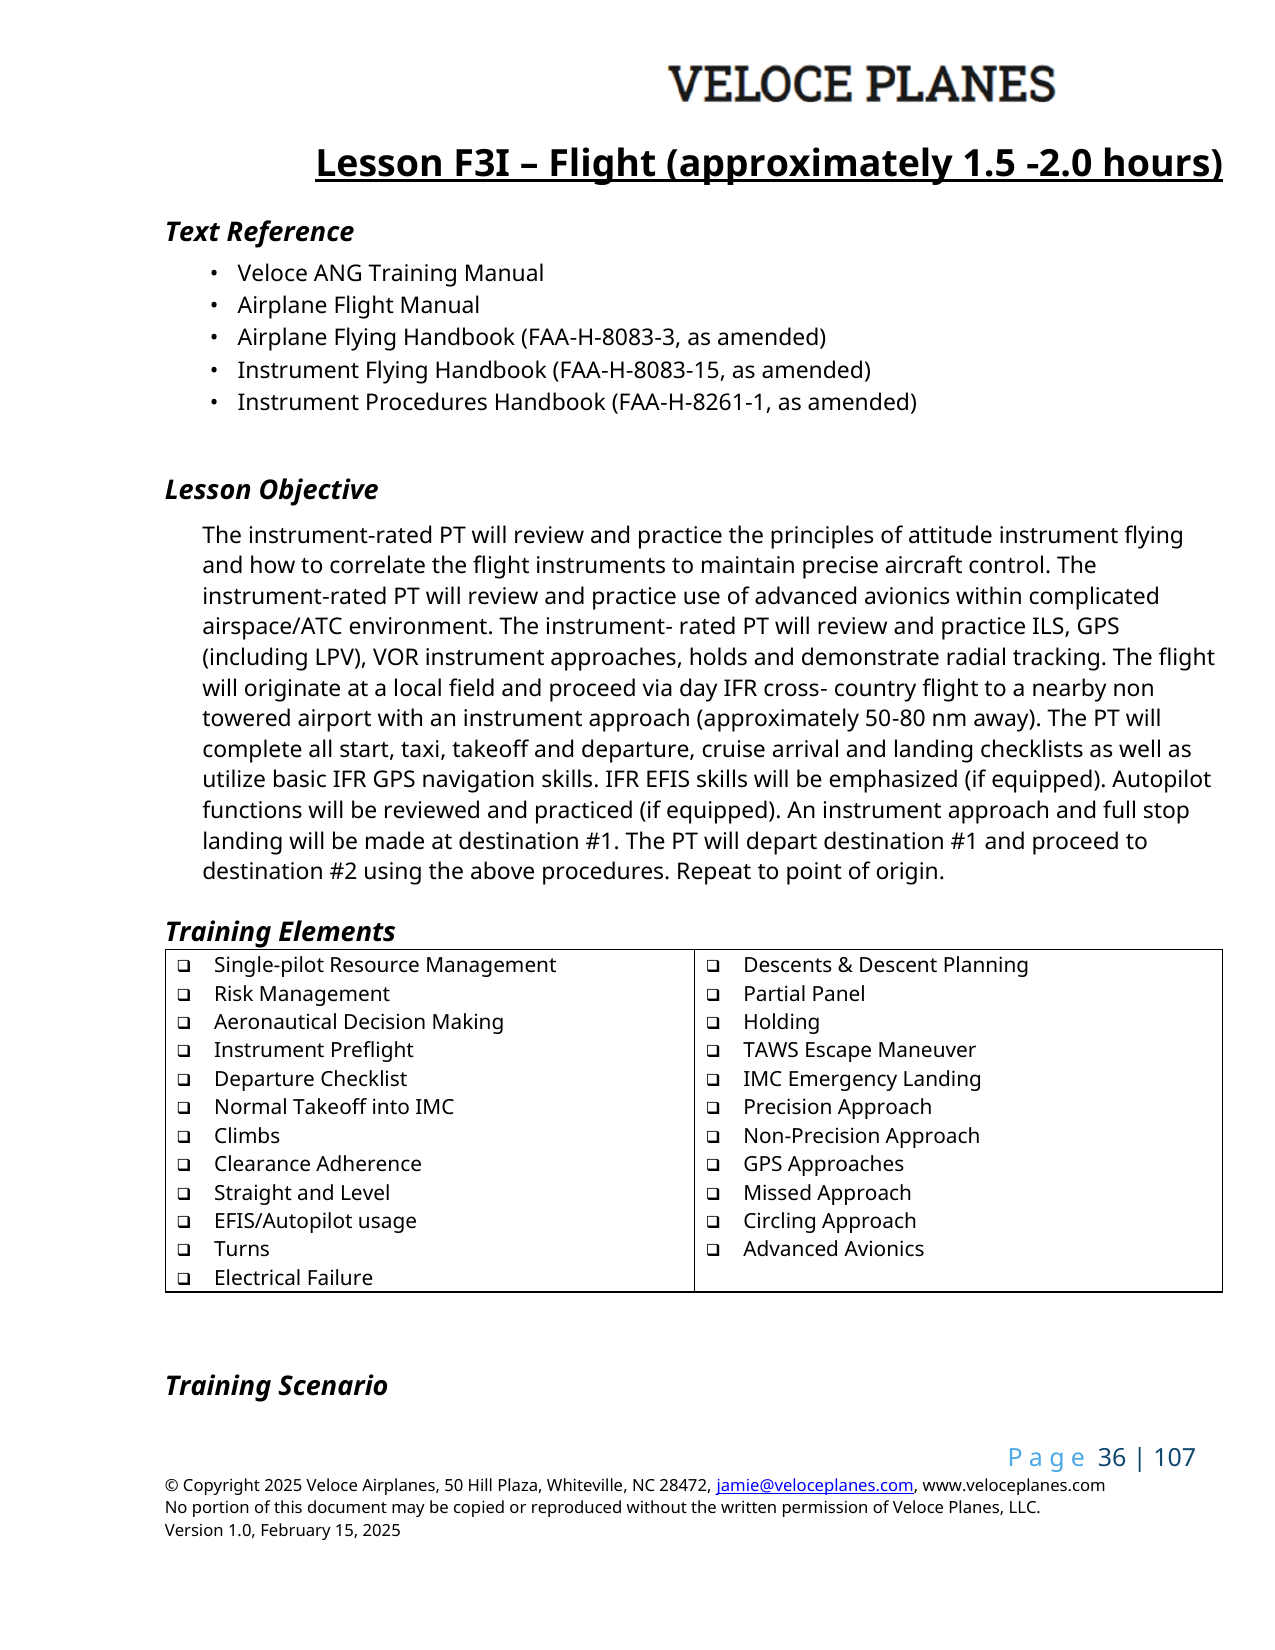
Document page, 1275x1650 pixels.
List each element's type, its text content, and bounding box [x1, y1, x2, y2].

text Lesson F3I – Flight (approximately 1.5 ‐2.0 hours) [164, 136, 1223, 187]
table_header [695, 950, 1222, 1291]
text Training Scenario [164, 1366, 1223, 1403]
picture [663, 55, 1065, 112]
text Lesson Objective [164, 470, 1223, 507]
list Veloce ANG Training Manual [209, 257, 1223, 288]
list Airplane Flight Manual [209, 289, 1223, 320]
text Text Reference [164, 212, 1223, 249]
list Airplane Flying Handbook (FAA‐H‐8083‐3, as amended) [209, 321, 1223, 353]
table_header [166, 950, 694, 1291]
list Instrument Procedures Handbook (FAA‐H‐8261‐1, as amended) [209, 386, 1223, 417]
text Training Elements [164, 912, 1223, 949]
text The instrument‐rated PT will review and practice the principles of attitude instrument flying and how to correlate the flight instruments to maintain precise aircraft control. The instrument‐rated PT will review and practice use of advanced avionics within complicated airspace/ATC environment. The instrument‐ rated PT will review and practice ILS, GPS (including LPV), VOR instrument approaches, holds and demonstrate radial tracking. The flight will originate at a local field and proceed via day IFR cross‐ country flight to a nearby non towered airport with an instrument approach (approximately 50‐80 nm away). The PT will complete all start, taxi, takeoff and departure, cruise arrival and landing checklists as well as utilize basic IFR GPS navigation skills. IFR EFIS skills will be emphasized (if equipped). Autopilot functions will be reviewed and practiced (if equipped). An instrument approach and full stop landing will be made at destination #1. The PT will depart destination #1 and proceed to destination #2 using the above procedures. Repeat to point of origin. [202, 519, 1219, 886]
list Instrument Flying Handbook (FAA‐H‐8083‐15, as amended) [209, 353, 1223, 385]
